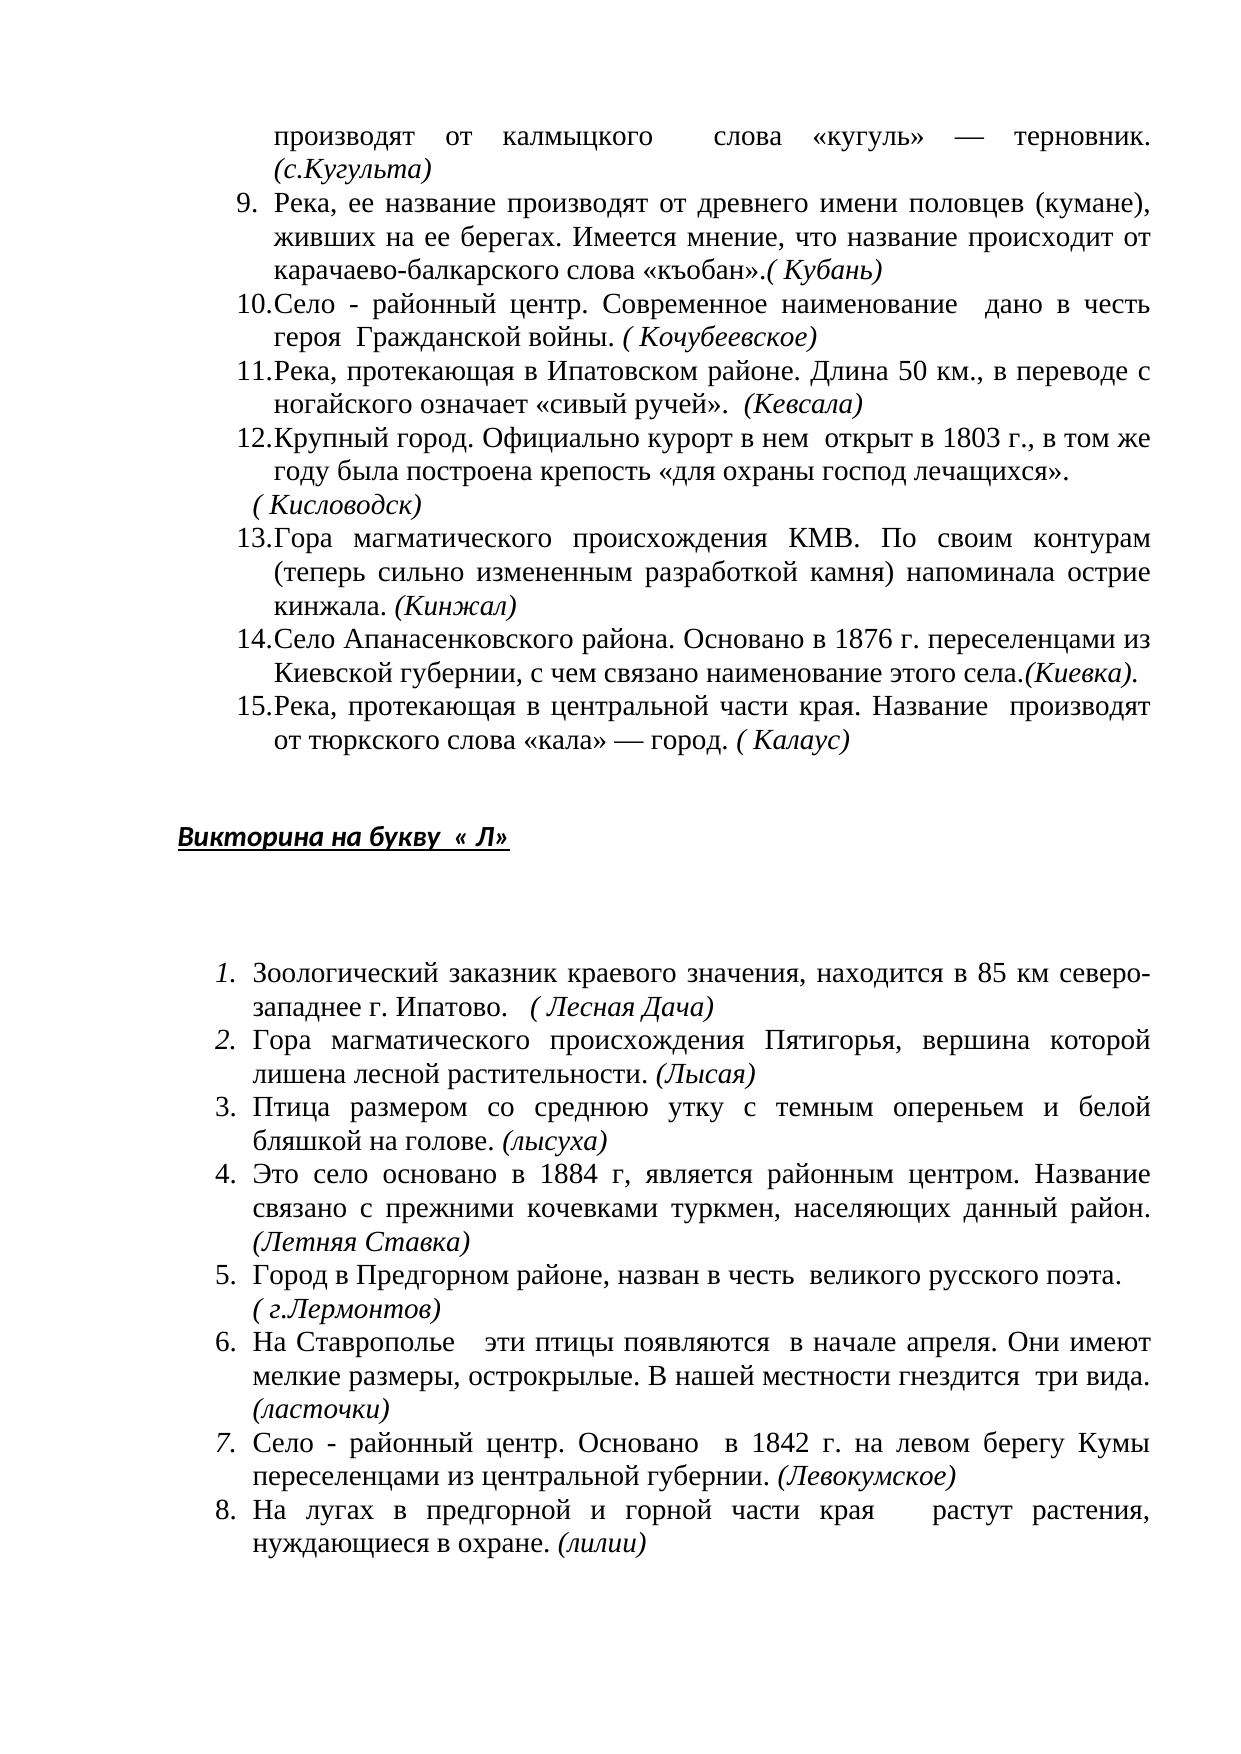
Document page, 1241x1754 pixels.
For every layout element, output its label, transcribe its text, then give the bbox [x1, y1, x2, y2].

list На Ставрополье эти птицы появляются в начале апреля. Они имеют мелкие размеры, острокрылые. В нашей местности гнездится три вида. (ласточки) [215, 1324, 1152, 1425]
list Река, ее название производят от древнего имени половцев (кумане), живших на ее берегах. Имеется мнение, что название происходит от карачаево-балкарского слова «къобан».( Кубань) [236, 185, 1152, 286]
list Крупный город. Официально курорт в нем открыт в 1803 г., в том же году была построена крепость «для охраны господ лечащихся». [236, 420, 1152, 487]
text ( г.Лермонтов) [252, 1291, 1152, 1324]
list Зоологический заказник краевого значения, находится в 85 км северо-западнее г. Ипатово. ( Лесная Дача) [215, 955, 1152, 1022]
text Викторина на букву « Л» [177, 818, 1152, 854]
list Река, протекающая в центральной части края. Название производят от тюркского слова «кала» — город. ( Калаус) [236, 688, 1152, 755]
list Город в Предгорном районе, назван в честь великого русского поэта. [215, 1257, 1152, 1291]
list Птица размером со среднюю утку с темным опереньем и белой бляшкой на голове. (лысуха) [215, 1089, 1152, 1157]
list Гора магматического происхождения КМВ. По своим контурам (теперь сильно измененным разработкой камня) напоминала острие кинжала. (Кинжал) [236, 521, 1152, 621]
list Село - районный центр. Основано в 1842 г. на левом берегу Кумы переселенцами из центральной губернии. (Левокумское) [215, 1425, 1152, 1492]
list Гора магматического происхождения Пятигорья, вершина которой лишена лесной растительности. (Лысая) [215, 1022, 1152, 1089]
list На лугах в предгорной и горной части края растут растения, нуждающиеся в охране. (лилии) [215, 1492, 1152, 1559]
text ( Кисловодск) [252, 487, 1152, 521]
list Река, протекающая в Ипатовском районе. Длина 50 км., в переводе с ногайского означает «сивый ручей». (Кевсала) [236, 353, 1152, 420]
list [236, 118, 1152, 185]
list Село - районный центр. Современное наименование дано в честь героя Гражданской войны. ( Кочубеевское) [236, 286, 1152, 353]
list Село Апанасенковского района. Основано в 1876 г. переселенцами из Киевской губернии, с чем связано наименование этого села.(Киевка). [236, 621, 1152, 688]
list Это село основано в 1884 г, является районным центром. Название связано с прежними кочевками туркмен, населяющих данный район. (Летняя Ставка) [215, 1157, 1152, 1257]
